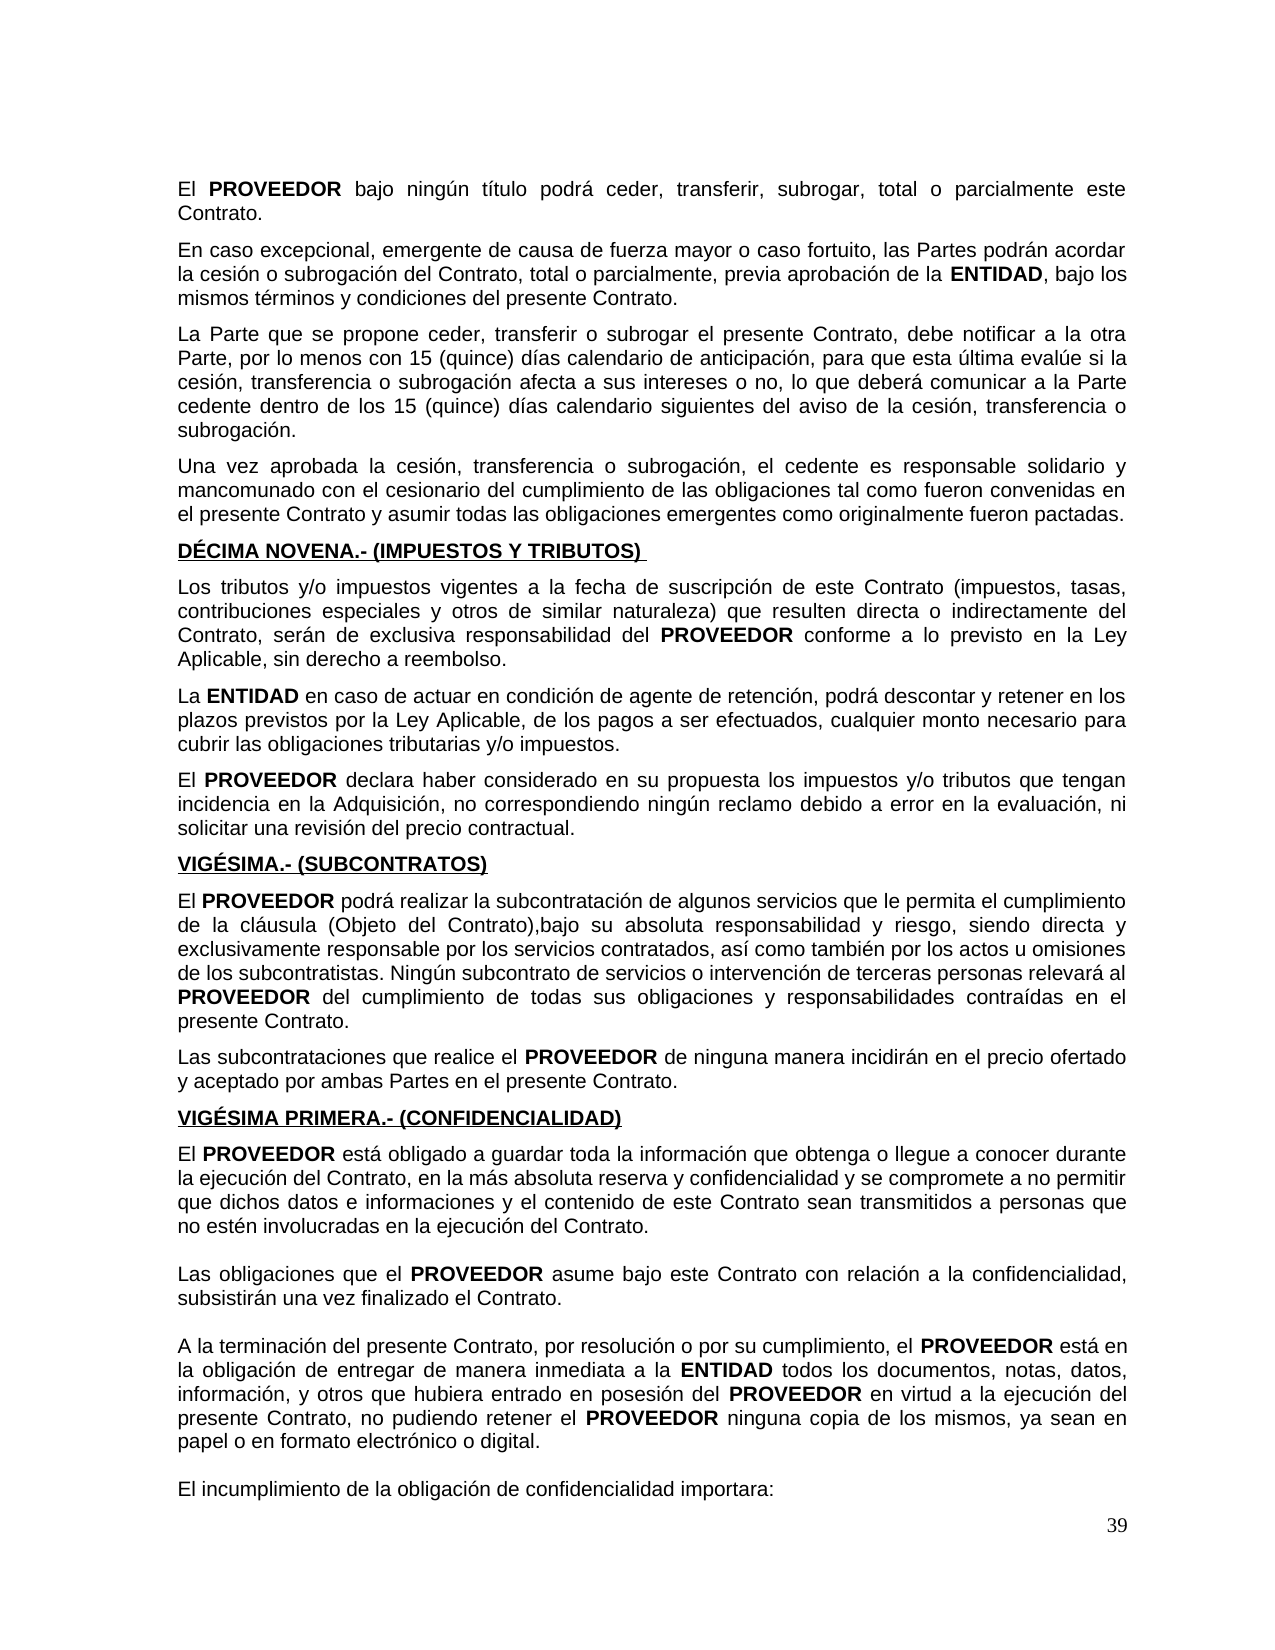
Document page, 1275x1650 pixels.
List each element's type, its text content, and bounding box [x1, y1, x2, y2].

text El PROVEEDOR está obligado a guardar toda la información que obtenga o llegue a conocer durante la ejecución del Contrato, en la más absoluta reserva y confidencialidad y se compromete a no permitir que dichos datos e informaciones y el contenido de este Contrato sean transmitidos a personas que no estén involucradas en la ejecución del Contrato. [177, 1142, 1128, 1238]
text Una vez aprobada la cesión, transferencia o subrogación, el cedente es responsable solidario y mancomunado con el cesionario del cumplimiento de las obligaciones tal como fueron convenidas en el presente Contrato y asumir todas las obligaciones emergentes como originalmente fueron pactadas. [177, 454, 1127, 526]
text El incumplimiento de la obligación de confidencialidad importara: [177, 1477, 1128, 1501]
text DÉCIMA NOVENA.- (IMPUESTOS Y TRIBUTOS) [177, 539, 1127, 563]
text A la terminación del presente Contrato, por resolución o por su cumplimiento, el PROVEEDOR está en la obligación de entregar de manera inmediata a la ENTIDAD todos los documentos, notas, datos, información, y otros que hubiera entrado en posesión del PROVEEDOR en virtud a la ejecución del presente Contrato, no pudiendo retener el PROVEEDOR ninguna copia de los mismos, ya sean en papel o en formato electrónico o digital. [177, 1333, 1128, 1453]
text El PROVEEDOR podrá realizar la subcontratación de algunos servicios que le permita el cumplimiento de la cláusula (Objeto del Contrato),bajo su absoluta responsabilidad y riesgo, siendo directa y exclusivamente responsable por los servicios contratados, así como también por los actos u omisiones de los subcontratistas. Ningún subcontrato de servicios o intervención de terceras personas relevará al PROVEEDOR del cumplimiento de todas sus obligaciones y responsabilidades contraídas en el presente Contrato. [177, 889, 1127, 1032]
text VIGÉSIMA.- (SUBCONTRATOS) [177, 852, 1127, 876]
text Las subcontrataciones que realice el PROVEEDOR de ninguna manera incidirán en el precio ofertado y aceptado por ambas Partes en el presente Contrato. [177, 1045, 1127, 1093]
text Las obligaciones que el PROVEEDOR asume bajo este Contrato con relación a la confidencialidad, subsistirán una vez finalizado el Contrato. [177, 1262, 1128, 1309]
text El PROVEEDOR declara haber considerado en su propuesta los impuestos y/o tributos que tengan incidencia en la Adquisición, no correspondiendo ningún reclamo debido a error en la evaluación, ni solicitar una revisión del precio contractual. [177, 768, 1127, 840]
text El PROVEEDOR bajo ningún título podrá ceder, transferir, subrogar, total o parcialmente este Contrato. [177, 177, 1127, 225]
text La ENTIDAD en caso de actuar en condición de agente de retención, podrá descontar y retener en los plazos previstos por la Ley Aplicable, de los pagos a ser efectuados, cualquier monto necesario para cubrir las obligaciones tributarias y/o impuestos. [177, 683, 1127, 755]
text Los tributos y/o impuestos vigentes a la fecha de suscripción de este Contrato (impuestos, tasas, contribuciones especiales y otros de similar naturaleza) que resulten directa o indirectamente del Contrato, serán de exclusiva responsabilidad del PROVEEDOR conforme a lo previsto en la Ley Aplicable, sin derecho a reembolso. [177, 575, 1127, 671]
text VIGÉSIMA PRIMERA.- (CONFIDENCIALIDAD) [177, 1105, 1127, 1129]
text En caso excepcional, emergente de causa de fuerza mayor o caso fortuito, las Partes podrán acordar la cesión o subrogación del Contrato, total o parcialmente, previa aprobación de la ENTIDAD, bajo los mismos términos y condiciones del presente Contrato. [177, 238, 1127, 309]
text La Parte que se propone ceder, transferir o subrogar el presente Contrato, debe notificar a la otra Parte, por lo menos con 15 (quince) días calendario de anticipación, para que esta última evalúe si la cesión, transferencia o subrogación afecta a sus intereses o no, lo que deberá comunicar a la Parte cedente dentro de los 15 (quince) días calendario siguientes del aviso de la cesión, transferencia o subrogación. [177, 322, 1128, 442]
